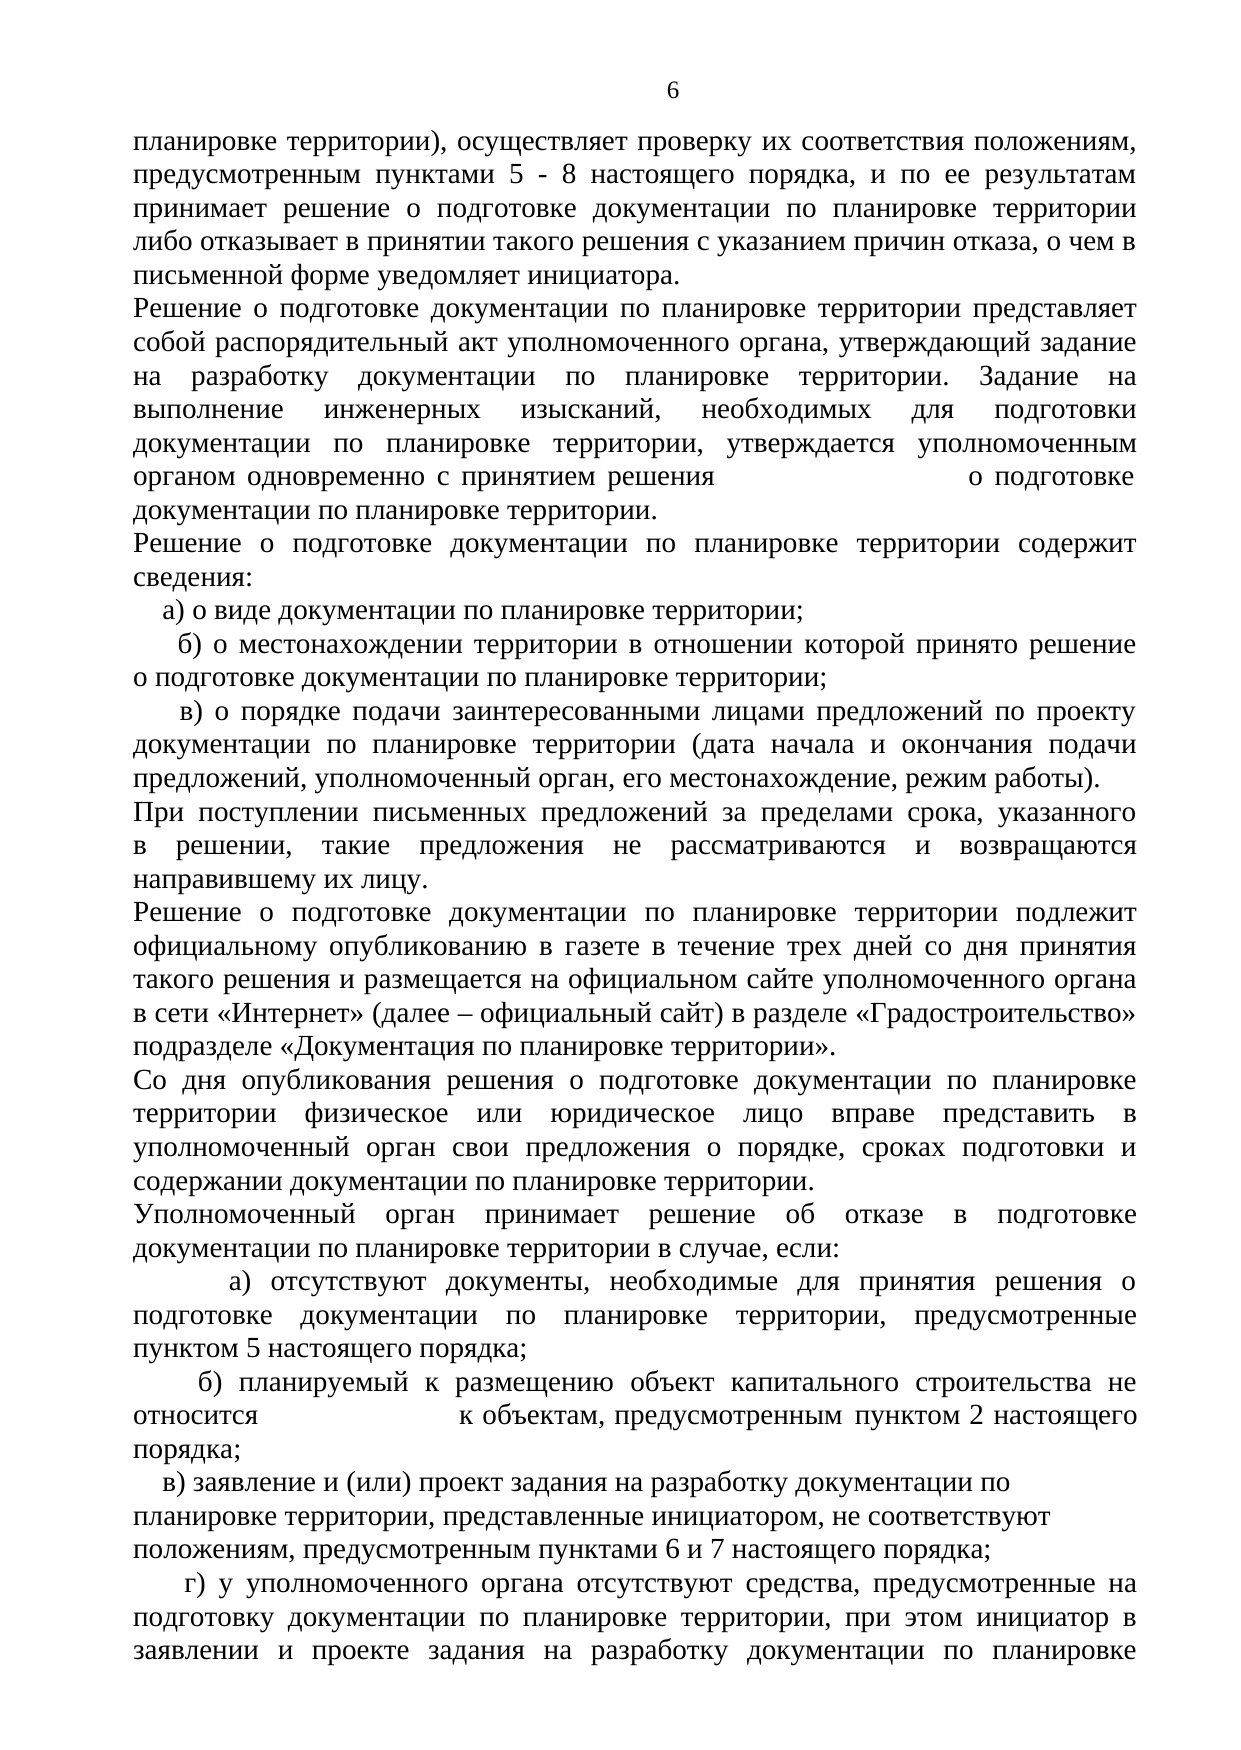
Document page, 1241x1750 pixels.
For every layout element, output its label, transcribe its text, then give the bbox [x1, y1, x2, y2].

text а) отсутствуют документы, необходимые для принятия решения о подготовке документации по планировке территории, предусмотренные пунктом 5 настоящего порядка; [133, 1263, 1138, 1364]
text При поступлении письменных предложений за пределами срока, указанного в решении, такие предложения не рассматриваются и возвращаются направившему их лицу. [133, 794, 1138, 894]
text б) о местонахождении территории в отношении которой принято решение о подготовке документации по планировке территории; [133, 626, 1138, 693]
text Со дня опубликования решения о подготовке документации по планировке территории физическое или юридическое лицо вправе представить в уполномоченный орган свои предложения о порядке, сроках подготовки и содержании документации по планировке территории. [133, 1062, 1138, 1196]
text Решение о подготовке документации по планировке территории подлежит официальному опубликованию в газете в течение трех дней со дня принятия такого решения и размещается на официальном сайте уполномоченного органа в сети «Интернет» (далее – официальный сайт) в разделе «Градостроительство» подразделе «Документация по планировке территории». [133, 894, 1138, 1062]
text Уполномоченный орган принимает решение об отказе в подготовке документации по планировке территории в случае, если: [133, 1196, 1138, 1263]
text в) заявление и (или) проект задания на разработку документации по планировке территории, представленные инициатором, не соответствуют положениям, предусмотренным пунктами 6 и 7 настоящего порядка; [133, 1464, 1138, 1565]
text Решение о подготовке документации по планировке территории представляет собой распорядительный акт уполномоченного органа, утверждающий задание на разработку документации по планировке территории. Задание на выполнение инженерных изысканий, необходимых для подготовки документации по планировке территории, утверждается уполномоченным органом одновременно с принятием решения о подготовке документации по планировке территории. [133, 291, 1138, 525]
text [133, 123, 1138, 291]
text а) о виде документации по планировке территории; [133, 592, 1138, 626]
text Решение о подготовке документации по планировке территории содержит сведения: [133, 525, 1138, 592]
text в) о порядке подачи заинтересованными лицами предложений по проекту документации по планировке территории (дата начала и окончания подачи предложений, уполномоченный орган, его местонахождение, режим работы). [133, 693, 1138, 794]
text б) планируемый к размещению объект капитального строительства не относится к объектам, предусмотренным пунктом 2 настоящего порядка; [133, 1364, 1138, 1464]
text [133, 1565, 1138, 1666]
